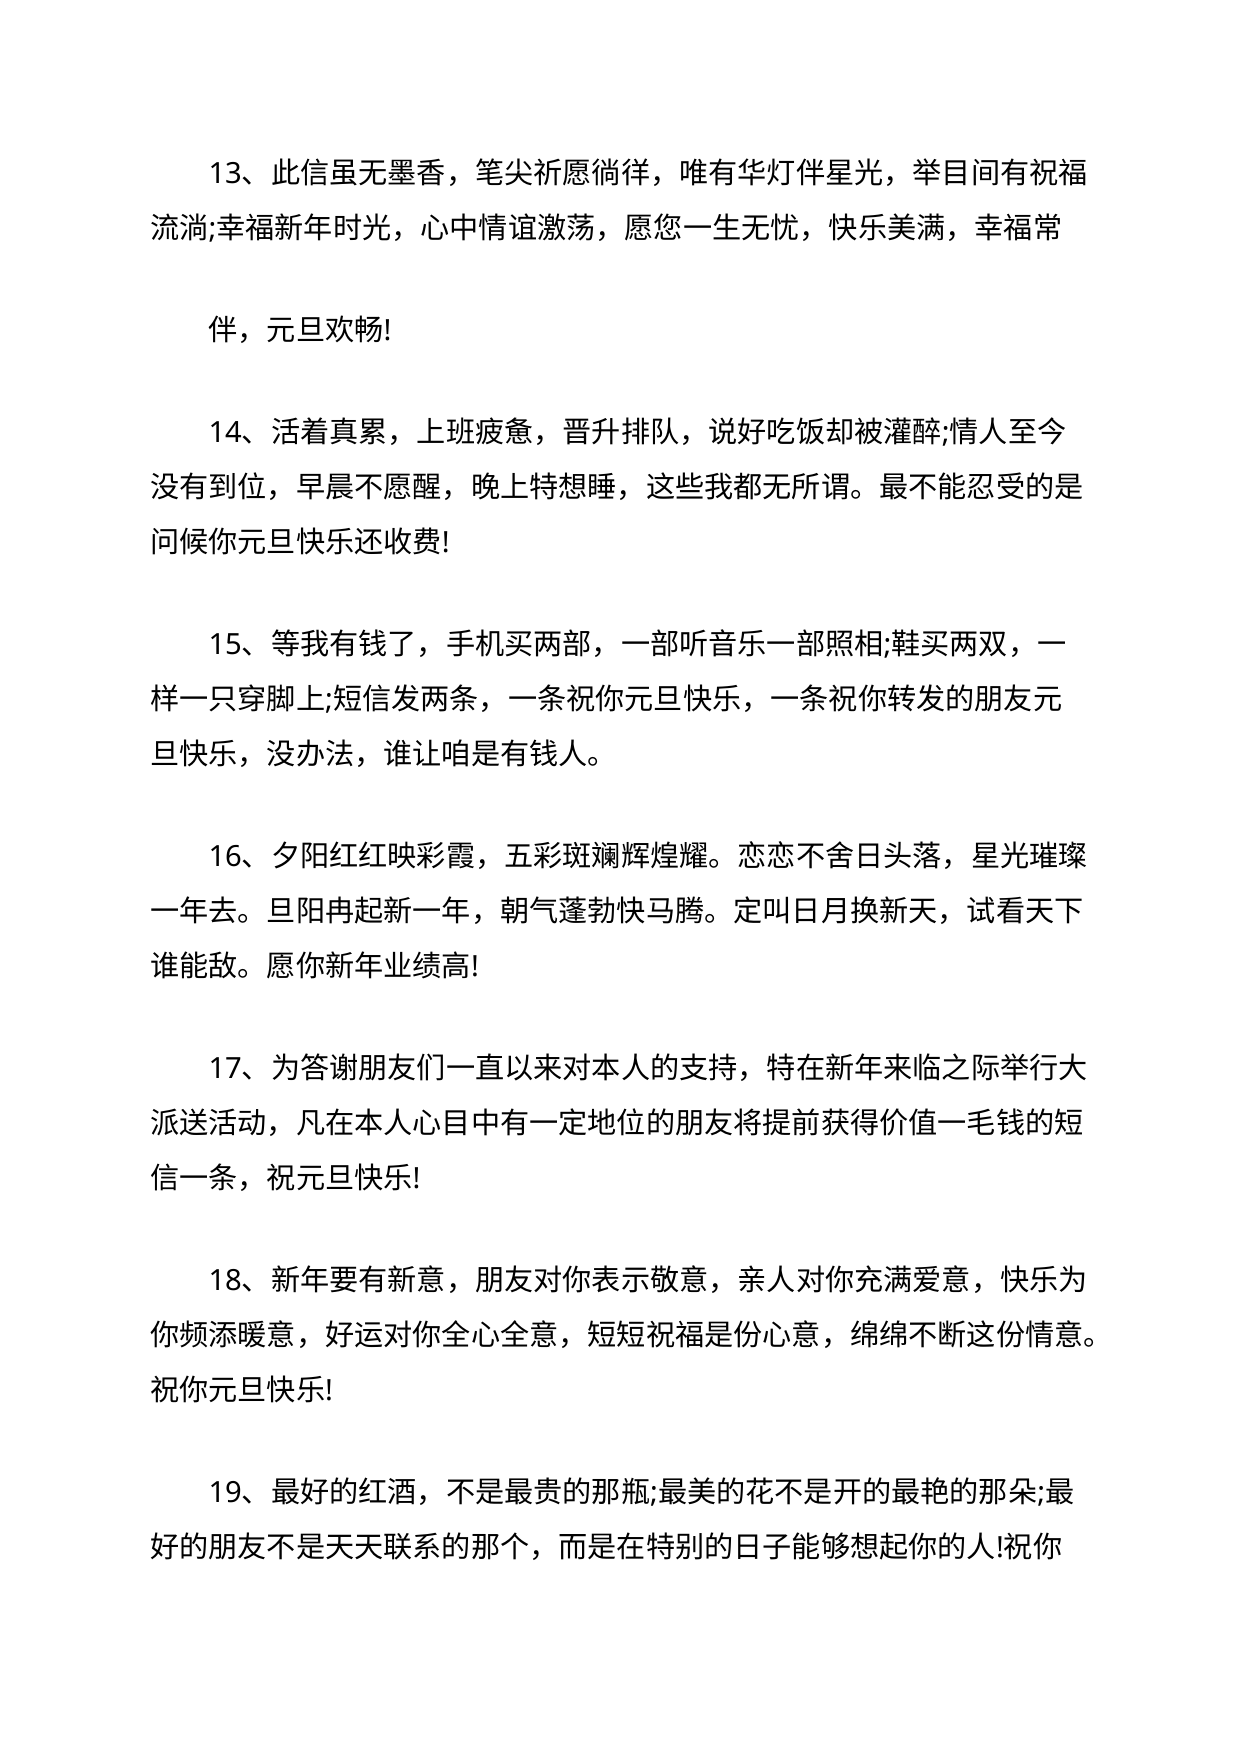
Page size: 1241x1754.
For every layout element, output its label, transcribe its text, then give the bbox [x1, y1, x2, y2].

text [150, 1468, 1090, 1566]
text 15、等我有钱了，手机买两部，一部听音乐一部照相;鞋买两双，一样一只穿脚上;短信发两条，一条祝你元旦快乐，一条祝你转发的朋友元旦快乐，没办法，谁让咱是有钱人。 [150, 621, 1090, 773]
text 18、新年要有新意，朋友对你表示敬意，亲人对你充满爱意，快乐为你频添暖意，好运对你全心全意，短短祝福是份心意，绵绵不断这份情意。祝你元旦快乐! [150, 1256, 1090, 1409]
text 13、此信虽无墨香，笔尖祈愿徜徉，唯有华灯伴星光，举目间有祝福流淌;幸福新年时光，心中情谊激荡，愿您一生无忧，快乐美满，幸福常 [150, 150, 1090, 247]
text 14、活着真累，上班疲惫，晋升排队，说好吃饭却被灌醉;情人至今没有到位，早晨不愿醒，晚上特想睡，这些我都无所谓。最不能忍受的是问候你元旦快乐还收费! [150, 409, 1090, 561]
text 17、为答谢朋友们一直以来对本人的支持，特在新年来临之际举行大派送活动，凡在本人心目中有一定地位的朋友将提前获得价值一毛钱的短信一条，祝元旦快乐! [150, 1044, 1090, 1197]
text 伴，元旦欢畅! [150, 307, 1090, 349]
text 16、夕阳红红映彩霞，五彩斑斓辉煌耀。恋恋不舍日头落，星光璀璨一年去。旦阳冉起新一年，朝气蓬勃快马腾。定叫日月换新天，试看天下谁能敌。愿你新年业绩高! [150, 833, 1090, 985]
